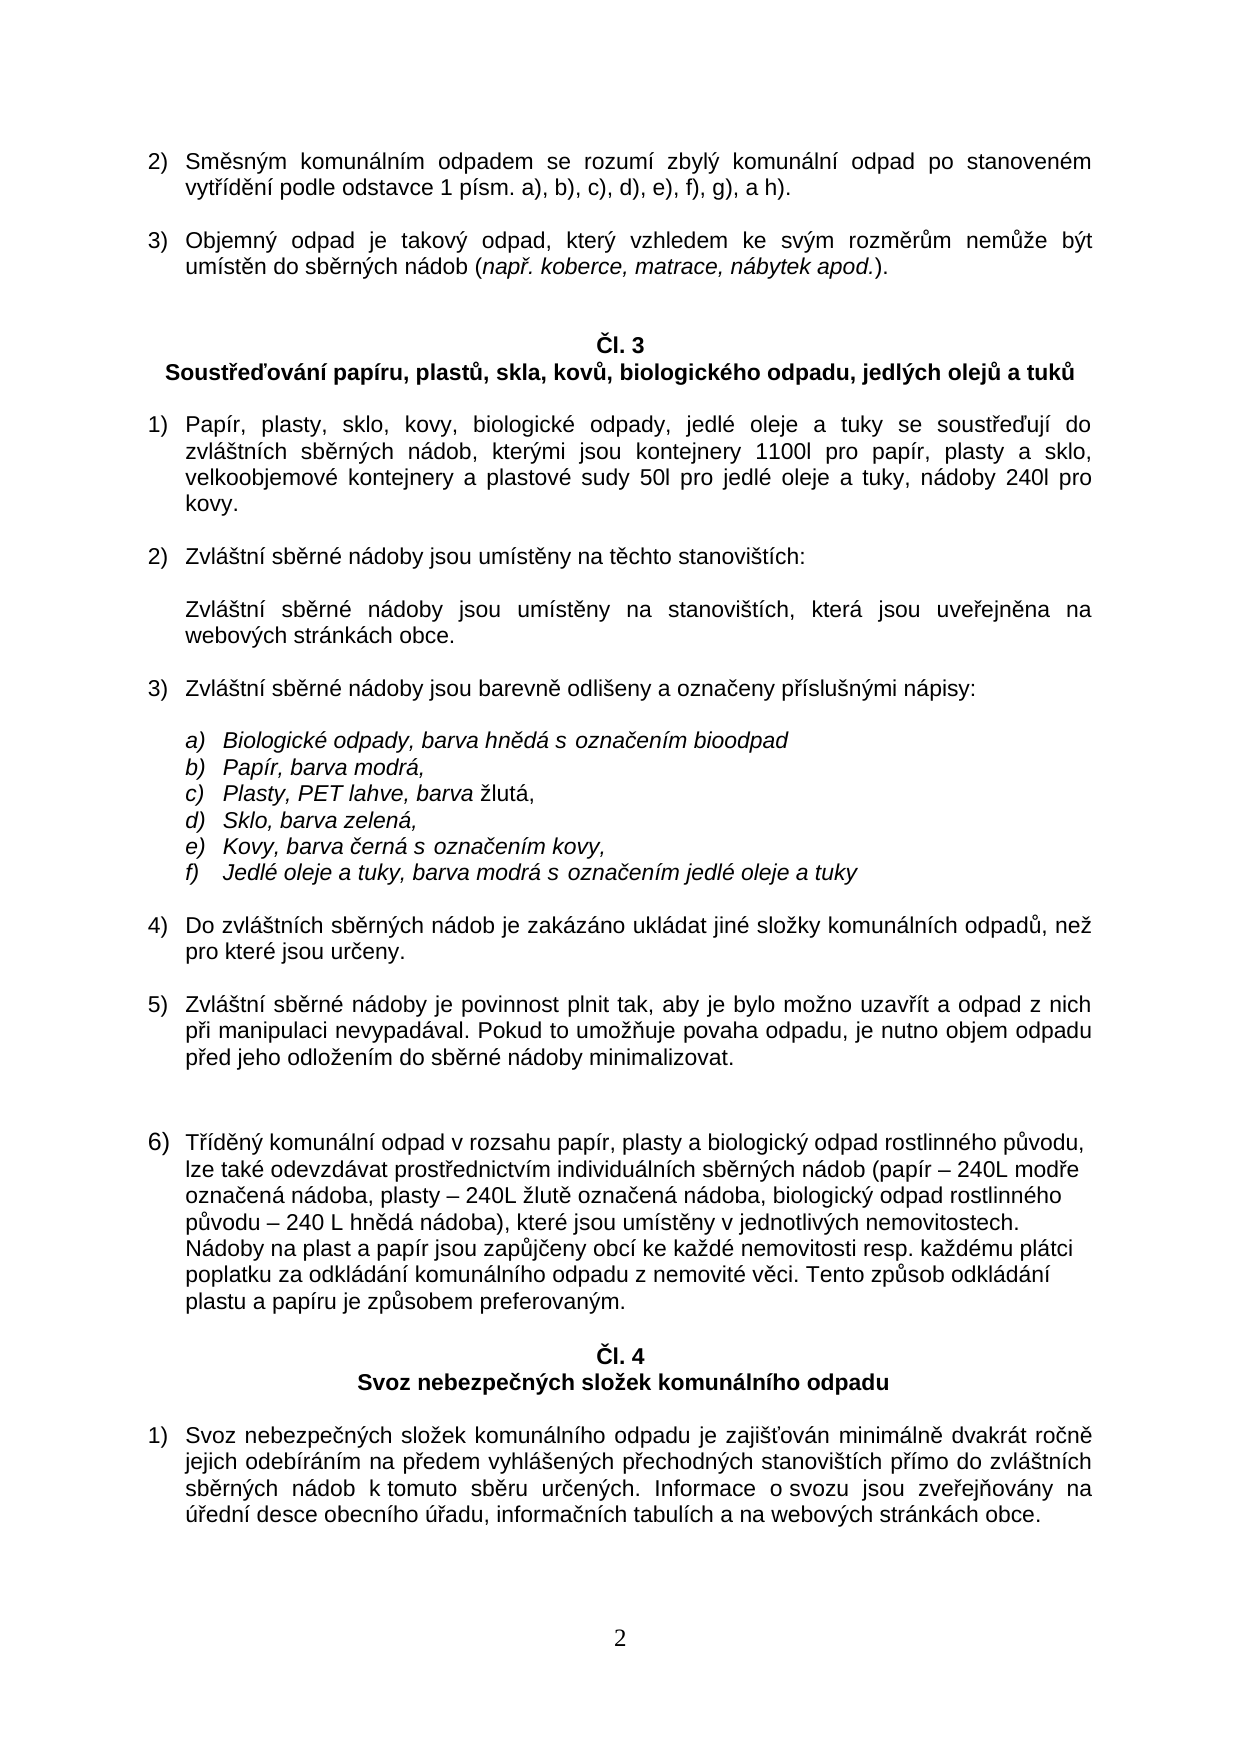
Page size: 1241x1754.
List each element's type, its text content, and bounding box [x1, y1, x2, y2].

list Jedlé oleje a tuky, barva modrá s označením jedlé oleje a tuky [185, 859, 1092, 886]
text Čl. 3 [148, 332, 1092, 358]
list Do zvláštních sběrných nádob je zakázáno ukládat jiné složky komunálních odpadů, než pro které jsou určeny. [148, 912, 1092, 965]
list Objemný odpad je takový odpad, který vzhledem ke svým rozměrům nemůže být umístěn do sběrných nádob (např. koberce, matrace, nábytek apod.). [148, 227, 1092, 279]
list Kovy, barva černá s označením kovy, [185, 833, 1092, 859]
list Zvláštní sběrné nádoby jsou umístěny na těchto stanovištích: [148, 543, 1092, 569]
list Papír, plasty, sklo, kovy, biologické odpady, jedlé oleje a tuky se soustřeďují do zvláštních sběrných nádob, kterými jsou kontejnery 1100l pro papír, plasty a sklo, velkoobjemové kontejnery a plastové sudy 50l pro jedlé oleje a tuky, nádoby 240l pro kovy. [148, 411, 1092, 517]
list Směsným komunálním odpadem se rozumí zbylý komunální odpad po stanoveném vytřídění podle odstavce 1 písm. a), b), c), d), e), f), g), a h). [148, 148, 1092, 200]
list Papír, barva modrá, [185, 754, 1092, 780]
list Svoz nebezpečných složek komunálního odpadu je zajišťován minimálně dvakrát ročně jejich odebíráním na předem vyhlášených přechodných stanovištích přímo do zvláštních sběrných nádob k tomuto sběru určených. Informace o svozu jsou zveřejňovány na úřední desce obecního úřadu, informačních tabulích a na webových stránkách obce. [148, 1422, 1092, 1527]
text Zvláštní sběrné nádoby jsou umístěny na stanovištích, která jsou uveřejněna na webových stránkách obce. [185, 596, 1092, 648]
list Plasty, PET lahve, barva žlutá, [185, 780, 1092, 807]
text Čl. 4 [148, 1343, 1092, 1369]
list Sklo, barva zelená, [185, 807, 1092, 833]
list Zvláštní sběrné nádoby jsou barevně odlišeny a označeny příslušnými nápisy: [148, 675, 1092, 701]
list Tříděný komunální odpad v rozsahu papír, plasty a biologický odpad rostlinného původu, lze také odevzdávat prostřednictvím individuálních sběrných nádob (papír – 240L modře označená nádoba, plasty – 240L žlutě označená nádoba, biologický odpad rostlinného původu – 240 L hnědá nádoba), které jsou umístěny v jednotlivých nemovitostech. Nádoby na plast a papír jsou zapůjčeny obcí ke každé nemovitosti resp. každému plátci poplatku za odkládání komunálního odpadu z nemovité věci. Tento způsob odkládání plastu a papíru je způsobem preferovaným. [148, 1127, 1092, 1314]
list Zvláštní sběrné nádoby je povinnost plnit tak, aby je bylo možno uzavřít a odpad z nich při manipulaci nevypadával. Pokud to umožňuje povaha odpadu, je nutno objem odpadu před jeho odložením do sběrné nádoby minimalizovat. [148, 991, 1092, 1070]
text Soustřeďování papíru, plastů, skla, kovů, biologického odpadu, jedlých olejů a tuků [148, 358, 1092, 385]
list Biologické odpady, barva hnědá s označením bioodpad [185, 727, 1092, 754]
text Svoz nebezpečných složek komunálního odpadu [148, 1369, 1092, 1396]
